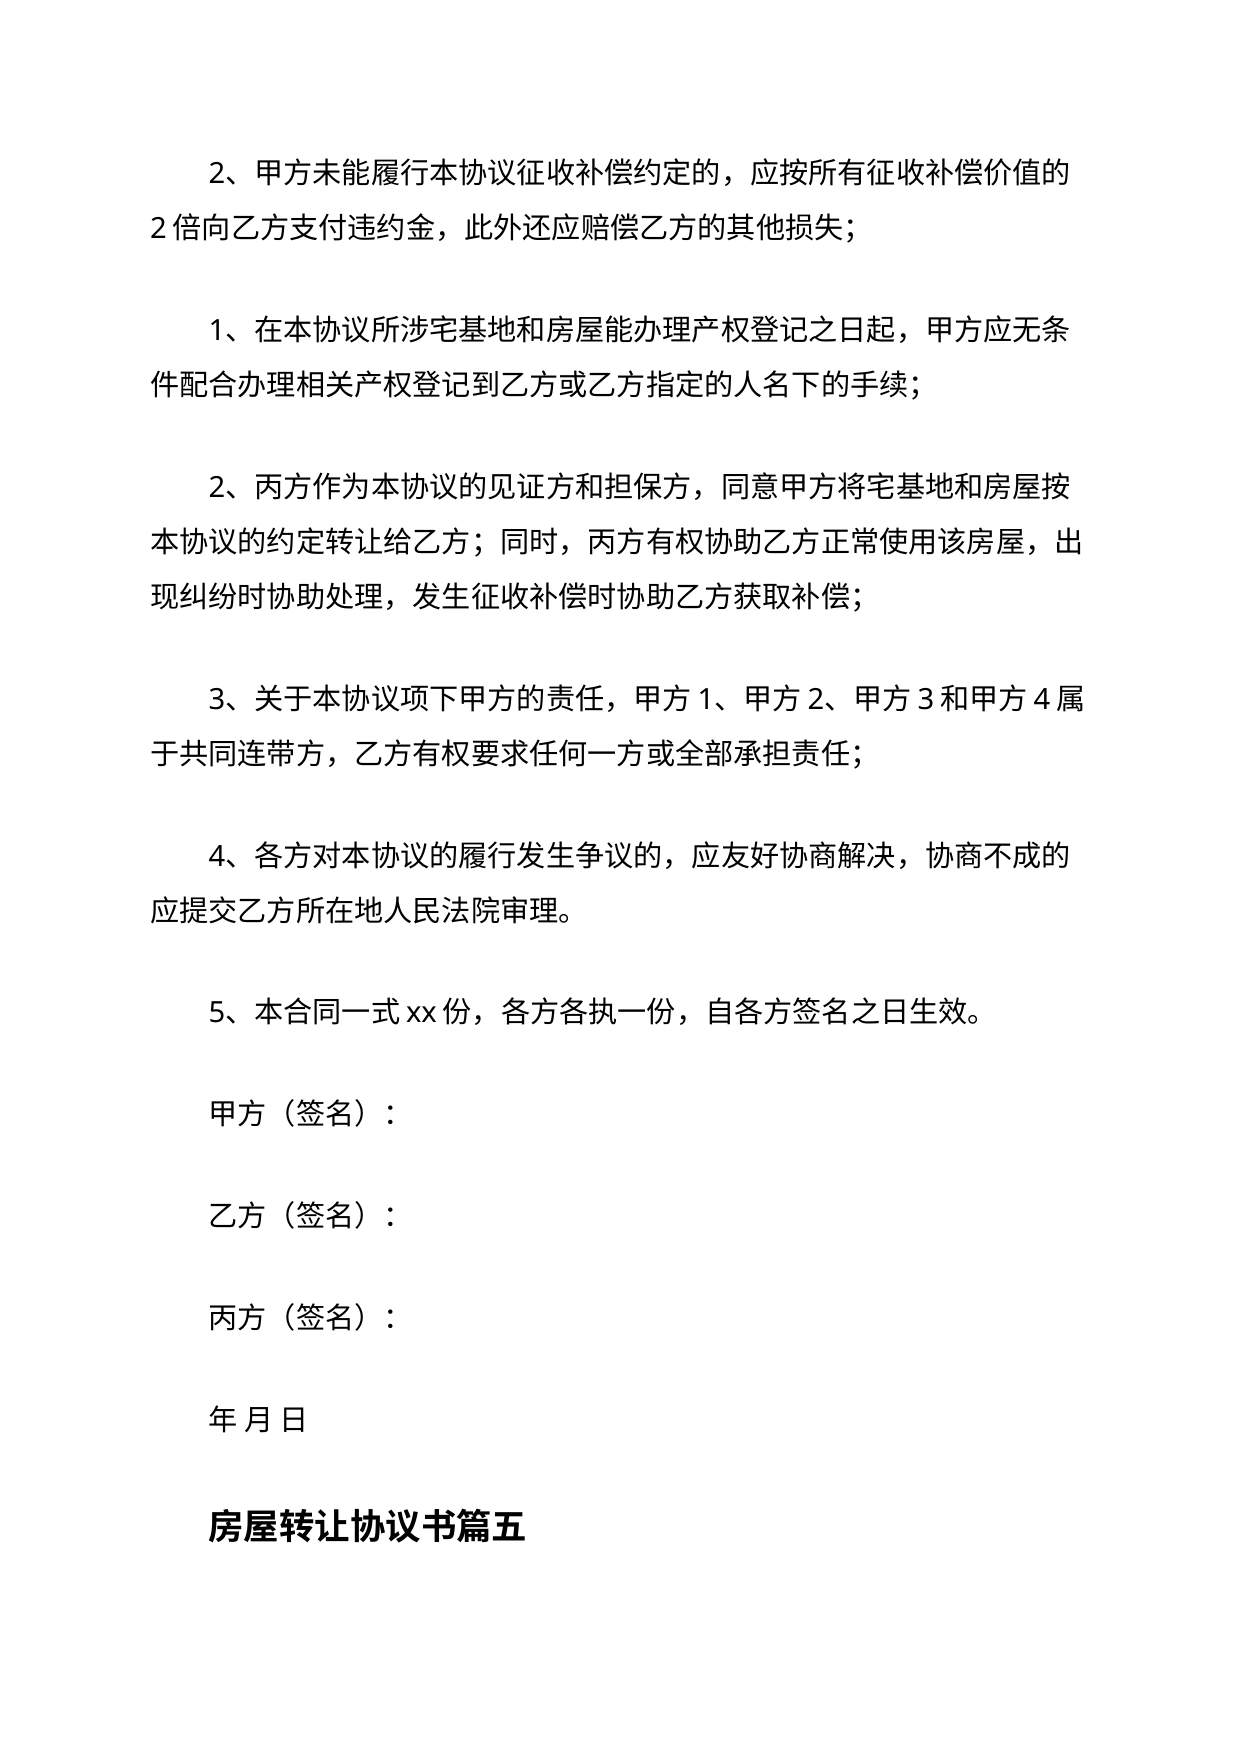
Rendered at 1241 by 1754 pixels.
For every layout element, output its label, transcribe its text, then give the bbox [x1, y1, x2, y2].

text 2、丙方作为本协议的见证方和担保方，同意甲方将宅基地和房屋按本协议的约定转让给乙方；同时，丙方有权协助乙方正常使用该房屋，出现纠纷时协助处理，发生征收补偿时协助乙方获取补偿； [150, 464, 1090, 616]
text 3、关于本协议项下甲方的责任，甲方1、甲方2、甲方3和甲方4属于共同连带方，乙方有权要求任何一方或全部承担责任； [150, 675, 1090, 773]
text 房屋转让协议书篇五 [150, 1498, 1090, 1549]
text 甲方（签名）： [150, 1091, 1090, 1133]
text 5、本合同一式xx份，各方各执一份，自各方签名之日生效。 [150, 989, 1090, 1031]
text 年 月 日 [150, 1396, 1090, 1438]
text 4、各方对本协议的履行发生争议的，应友好协商解决，协商不成的应提交乙方所在地人民法院审理。 [150, 832, 1090, 929]
text 2、甲方未能履行本协议征收补偿约定的，应按所有征收补偿价值的2倍向乙方支付违约金，此外还应赔偿乙方的其他损失； [150, 150, 1090, 247]
text 乙方（签名）： [150, 1193, 1090, 1235]
text 丙方（签名）： [150, 1294, 1090, 1337]
text 1、在本协议所涉宅基地和房屋能办理产权登记之日起，甲方应无条件配合办理相关产权登记到乙方或乙方指定的人名下的手续； [150, 307, 1090, 404]
